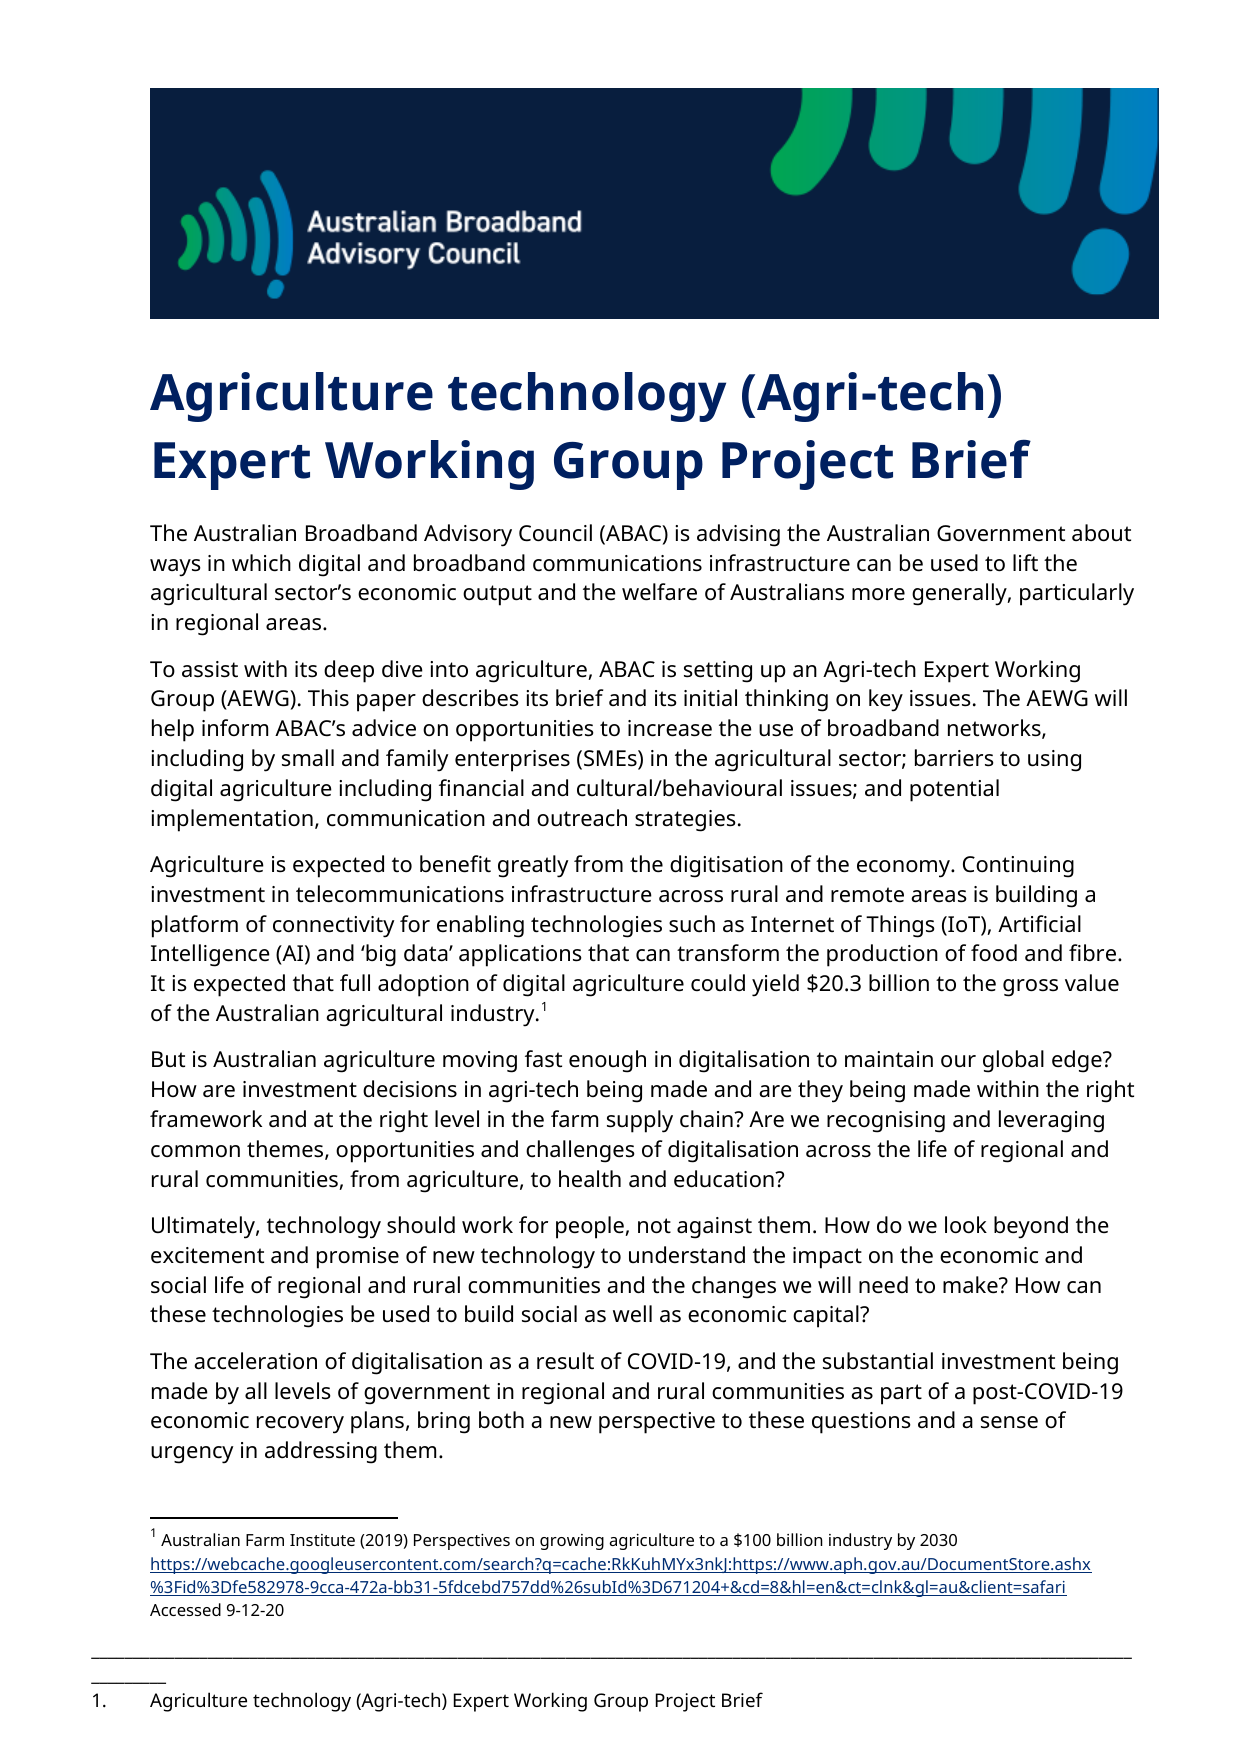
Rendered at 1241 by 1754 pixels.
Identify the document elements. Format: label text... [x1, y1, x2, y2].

subtitle Agriculture technology (Agri-tech) Expert Working Group Project Brief [150, 356, 1137, 493]
picture [150, 88, 1159, 319]
text To assist with its deep dive into agriculture, ABAC is setting up an Agri-tech Expert Working Group (AEWG). This paper describes its brief and its initial thinking on key issues. The AEWG will help inform ABAC’s advice on opportunities to increase the use of broadband networks, including by small and family enterprises (SMEs) in the agricultural sector; barriers to using digital agriculture including financial and cultural/behavioural issues; and potential implementation, communication and outreach strategies. [150, 653, 1137, 832]
text The acceleration of digitalisation as a result of COVID-19, and the substantial investment being made by all levels of government in regional and rural communities as part of a post-COVID-19 economic recovery plans, bring both a new perspective to these questions and a sense of urgency in addressing them. [150, 1346, 1137, 1465]
text Ultimately, technology should work for people, not against them. How do we look beyond the excitement and promise of new technology to understand the impact on the economic and social life of regional and rural communities and the changes we will need to make? How can these technologies be used to build social as well as economic capital? [150, 1210, 1137, 1329]
text The Australian Broadband Advisory Council (ABAC) is advising the Australian Government about ways in which digital and broadband communications infrastructure can be used to lift the agricultural sector’s economic output and the welfare of Australians more generally, particularly in regional areas. [150, 518, 1137, 637]
text But is Australian agriculture moving fast enough in digitalisation to maintain our global edge? How are investment decisions in agri-tech being made and are they being made within the right framework and at the right level in the farm supply chain? Are we recognising and leveraging common themes, opportunities and challenges of digitalisation across the life of regional and rural communities, from agriculture, to health and education? [150, 1044, 1137, 1193]
text Agriculture is expected to benefit greatly from the digitisation of the economy. Continuing investment in telecommunications infrastructure across rural and remote areas is building a platform of connectivity for enabling technologies such as Internet of Things (IoT), Artificial Intelligence (AI) and ‘big data’ applications that can transform the production of food and fibre. It is expected that full adoption of digital agriculture could yield $20.3 billion to the gross value of the Australian agricultural industry. [150, 849, 1137, 1028]
